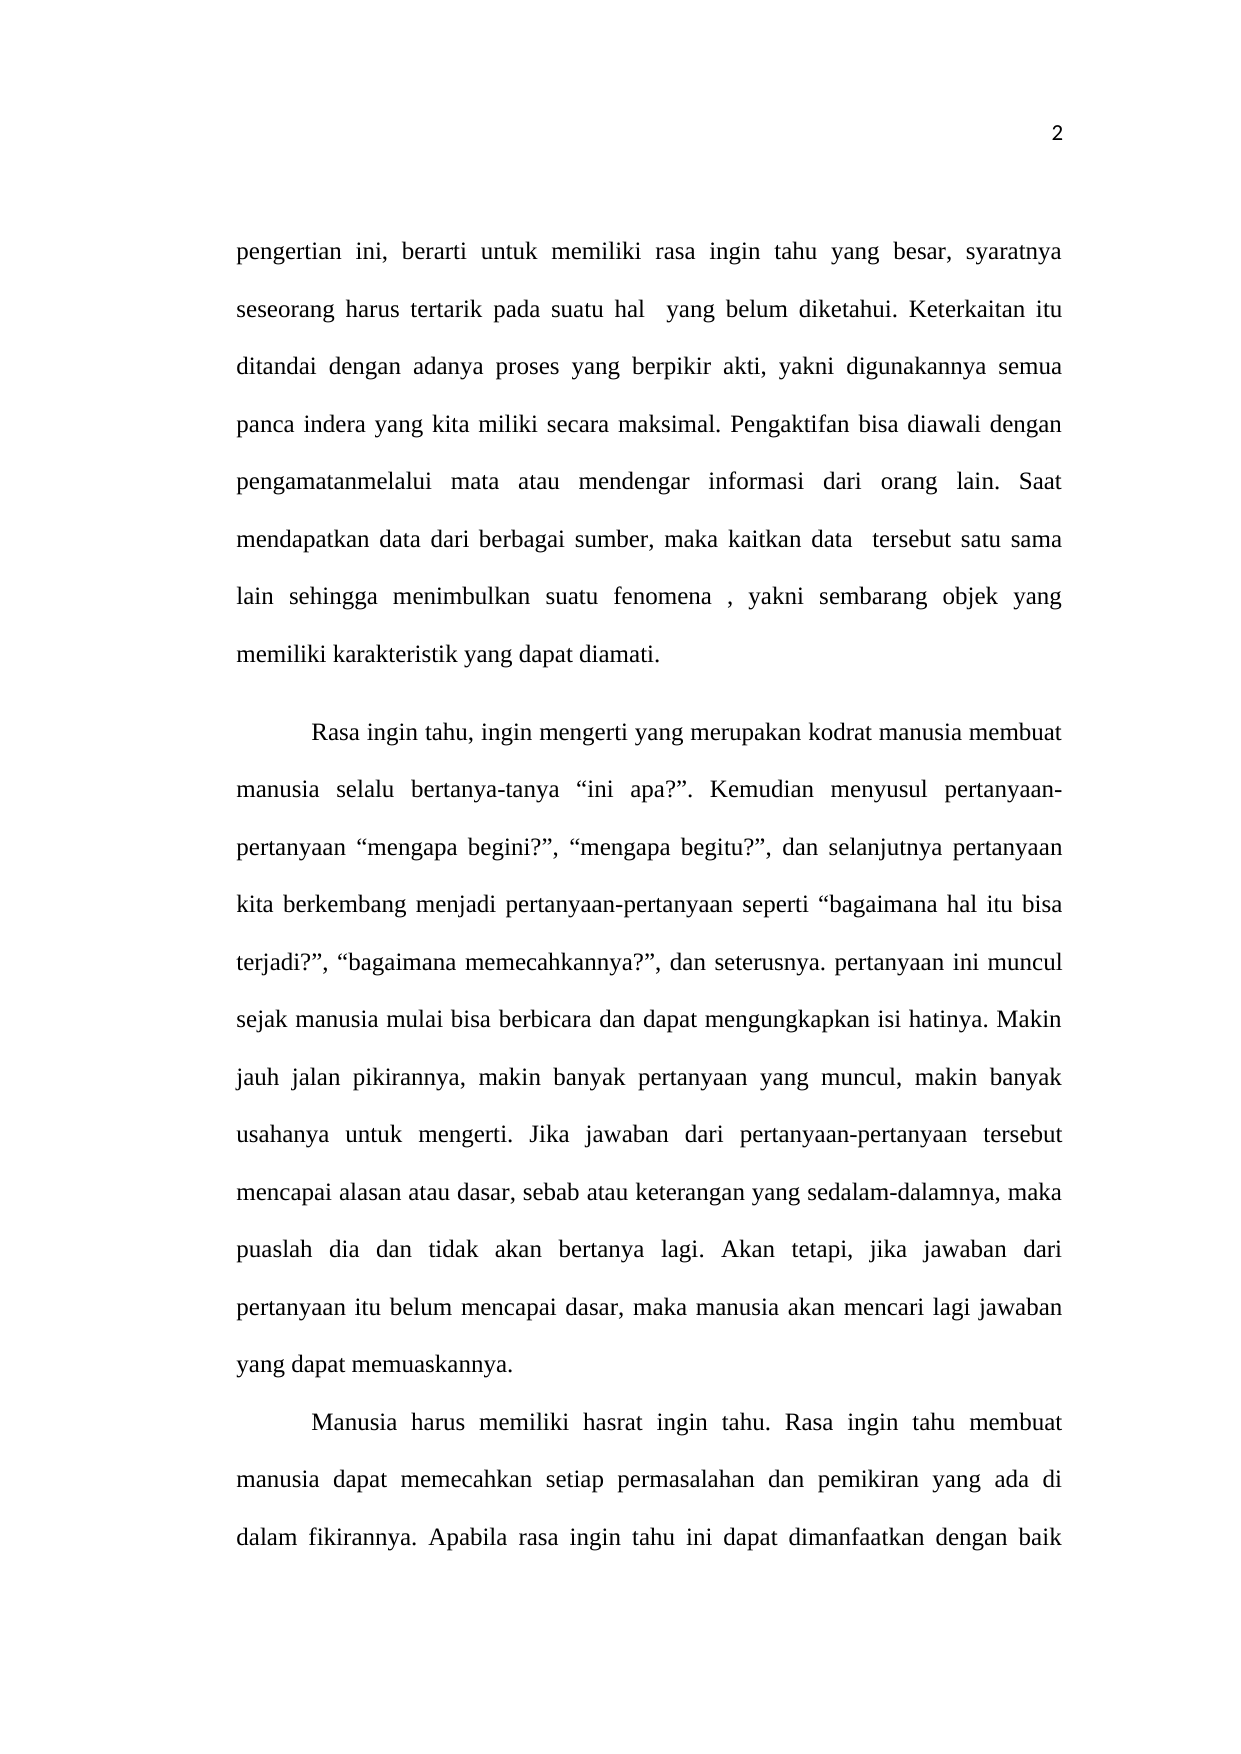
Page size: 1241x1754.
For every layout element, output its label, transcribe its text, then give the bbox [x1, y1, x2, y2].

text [236, 1407, 1063, 1551]
text Rasa ingin tahu, ingin mengerti yang merupakan kodrat manusia membuat manusia selalu bertanya-tanya “ini apa?”. Kemudian menyusul pertanyaan-pertanyaan “mengapa begini?”, “mengapa begitu?”, dan selanjutnya pertanyaan kita berkembang menjadi pertanyaan-pertanyaan seperti “bagaimana hal itu bisa terjadi?”, “bagaimana memecahkannya?”, dan seterusnya. pertanyaan ini muncul sejak manusia mulai bisa berbicara dan dapat mengungkapkan isi hatinya. Makin jauh jalan pikirannya, makin banyak pertanyaan yang muncul, makin banyak usahanya untuk mengerti. Jika jawaban dari pertanyaan-pertanyaan tersebut mencapai alasan atau dasar, sebab atau keterangan yang sedalam-dalamnya, maka puaslah dia dan tidak akan bertanya lagi. Akan tetapi, jika jawaban dari pertanyaan itu belum mencapai dasar, maka manusia akan mencari lagi jawaban yang dapat memuaskannya. [236, 717, 1063, 1378]
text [236, 236, 1063, 667]
